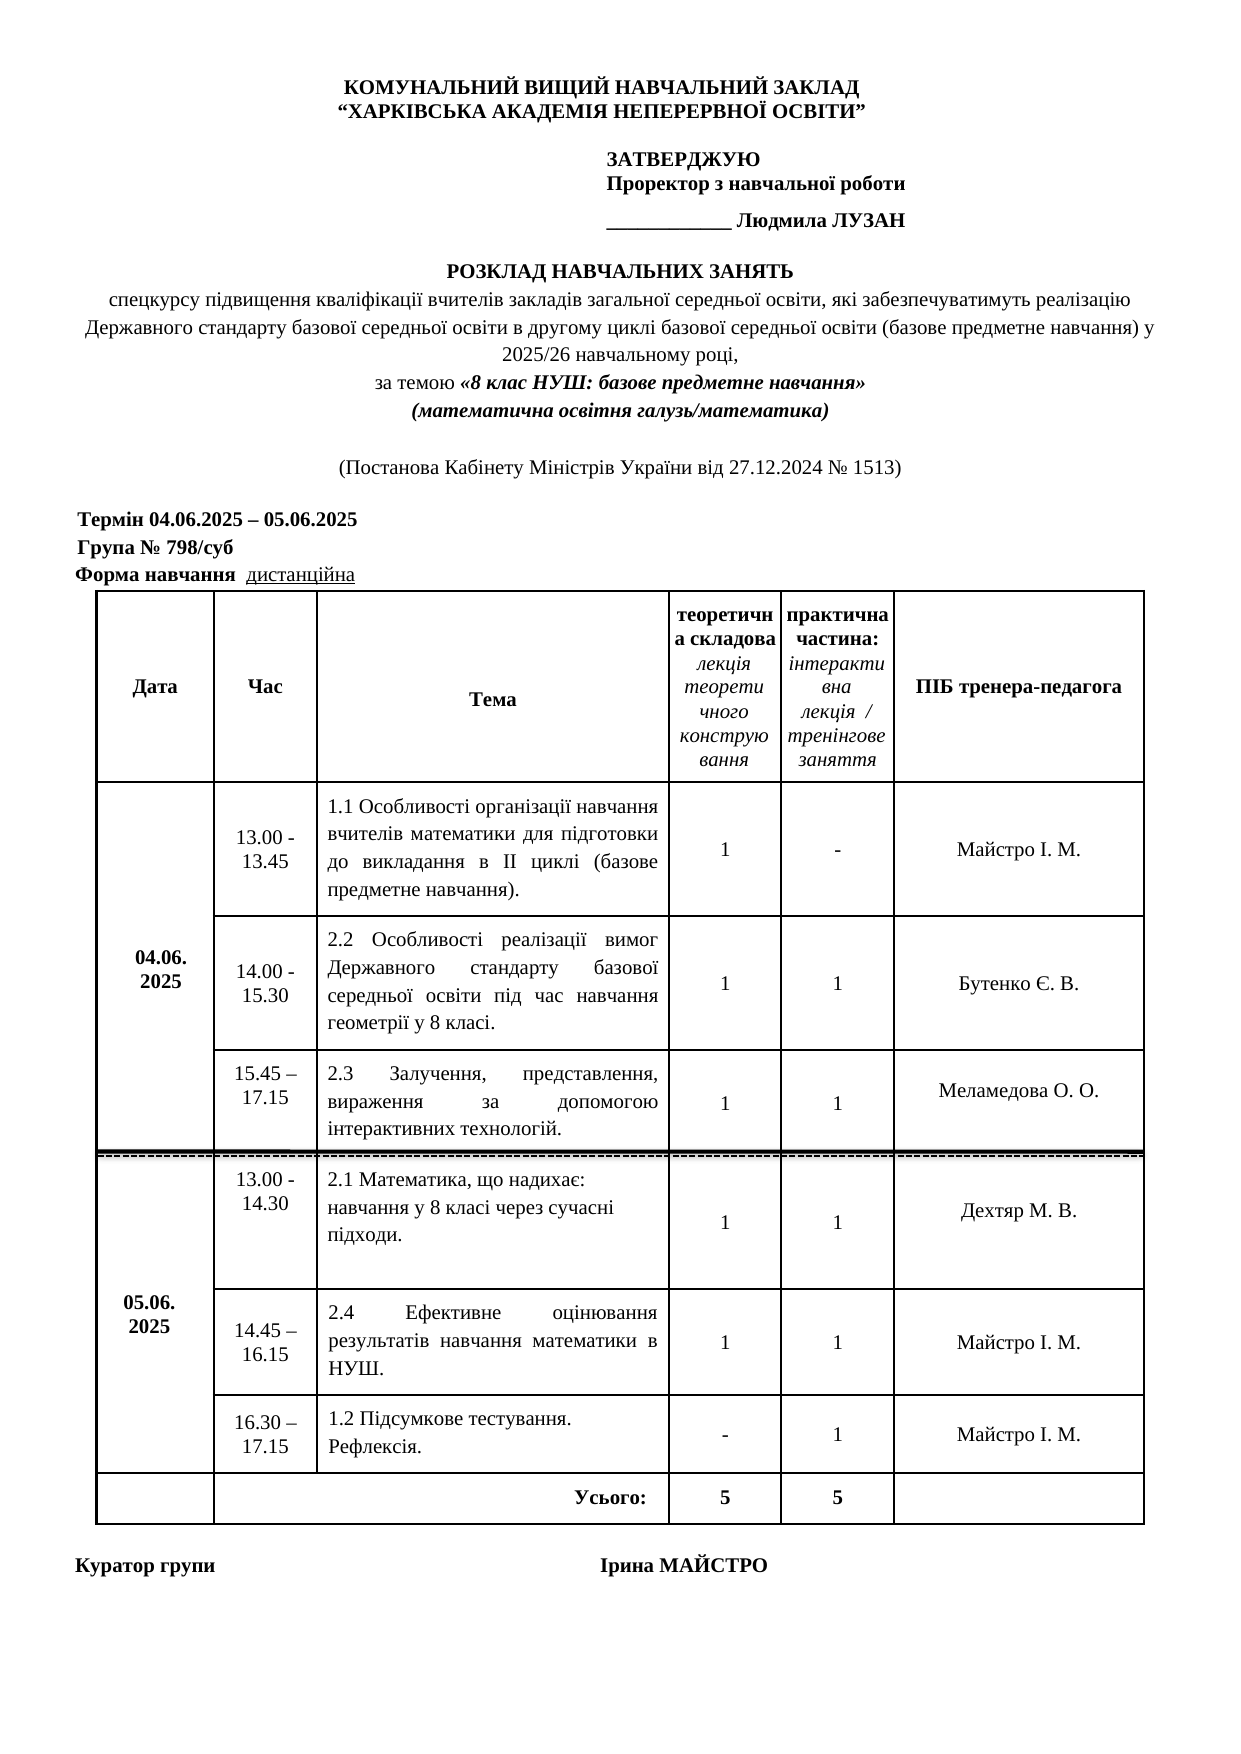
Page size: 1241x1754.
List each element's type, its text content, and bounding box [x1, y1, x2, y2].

table_cell - [670, 1396, 780, 1472]
text Термін 04.06.2025 – 05.06.2025 [75, 507, 1165, 531]
table_cell 1 [670, 783, 780, 915]
table_cell 1 [782, 917, 893, 1048]
table_cell Меламедова О. О. [895, 1051, 1143, 1149]
text спецкурсу підвищення кваліфікації вчителів закладів загальної середньої освіти, які забезпечуватимуть реалізацію Державного стандарту базової середньої освіти в другому циклі базової середньої освіти (базове предметне навчання) у 2025/26 навчальному році, [75, 287, 1165, 366]
text (математична освітня галузь/математика) [75, 397, 1165, 422]
table_header Тема [318, 592, 668, 781]
text “ХАРКІВСЬКА АКАДЕМІЯ НЕПЕРЕРВНОЇ ОСВІТИ” [38, 99, 1165, 123]
table_cell [895, 1474, 1143, 1523]
text КОМУНАЛЬНИЙ ВИЩИЙ НАВЧАЛЬНИЙ ЗАКЛАД [38, 75, 1165, 99]
table_cell 14.45 – 16.15 [215, 1290, 316, 1394]
table_cell 2.2 Особливості реалізації вимог Державного стандарту базової середньої освіти під час навчання геометрії у 8 класі. [318, 917, 668, 1048]
table_cell 1 [782, 1290, 893, 1394]
table_cell 5 [782, 1474, 893, 1523]
text Проректор з навчальної роботи [606, 171, 1165, 195]
table_cell 04.06. 2025 [98, 783, 213, 1149]
table_cell 15.45 – 17.15 [215, 1051, 316, 1148]
table_cell 1 [670, 1290, 780, 1394]
table_cell 1 [782, 1051, 893, 1148]
table_cell 14.00 -15.30 [215, 917, 316, 1048]
table_header Дата [98, 592, 213, 781]
table_header ПІБ тренера-педагога [895, 592, 1143, 781]
table_cell Майстро І. М. [895, 1396, 1143, 1472]
table_header теоретична складова лекція теоретичного конструювання [670, 592, 780, 781]
table_cell 2.4 Ефективне оцінювання результатів навчання математики в НУШ. [318, 1290, 668, 1394]
table_cell 1 [782, 1162, 893, 1288]
table_cell Дехтяр М. В. [895, 1161, 1143, 1288]
table_cell 1 [670, 1051, 780, 1148]
table_header практична частина: інтерактивна лекція / тренінгове заняття [782, 592, 893, 781]
table_cell 2.1 Математика, що надихає: навчання у 8 класі через сучасні підходи. [318, 1162, 668, 1288]
table_cell Усього: [215, 1474, 668, 1523]
text РОЗКЛАД НАВЧАЛЬНИХ ЗАНЯТЬ [75, 259, 1165, 283]
table_cell 2.3 Залучення, представлення, вираження за допомогою інтерактивних технологій. [318, 1051, 668, 1148]
table_cell 05.06. 2025 [98, 1161, 213, 1472]
text за темою «8 клас НУШ: базове предметне навчання» [75, 370, 1165, 394]
table_cell 5 [670, 1474, 780, 1523]
text Група № 798/суб [75, 534, 1165, 559]
text Куратор групи Ірина МАЙСТРО [75, 1552, 1165, 1577]
table_cell - [782, 783, 893, 915]
table_cell Бутенко Є. В. [895, 917, 1143, 1048]
table_header Час [215, 592, 316, 781]
table_cell 1 [782, 1396, 893, 1472]
table_cell 1 [670, 917, 780, 1048]
text (Постанова Кабінету Міністрів України від 27.12.2024 № 1513) [75, 455, 1165, 479]
table_cell 13.00 -14.30 [215, 1162, 316, 1288]
table_cell Майстро І. М. [895, 1290, 1143, 1394]
text ЗАТВЕРДЖУЮ [606, 147, 1199, 171]
table_cell 16.30 – 17.15 [215, 1396, 316, 1472]
table_cell [98, 1474, 213, 1523]
table_cell 1.2 Підсумкове тестування. Рефлексія. [318, 1396, 668, 1472]
text Форма навчання дистанційна [75, 562, 1165, 586]
table_cell 1 [670, 1162, 780, 1288]
text ____________ Людмила ЛУЗАН [606, 208, 1165, 232]
table_cell 1.1 Особливості організації навчання вчителів математики для підготовки до викладання в ІІ циклі (базове предметне навчання). [318, 783, 668, 915]
table_cell Майстро І. М. [895, 783, 1143, 915]
table_cell 13.00 -13.45 [215, 783, 316, 915]
